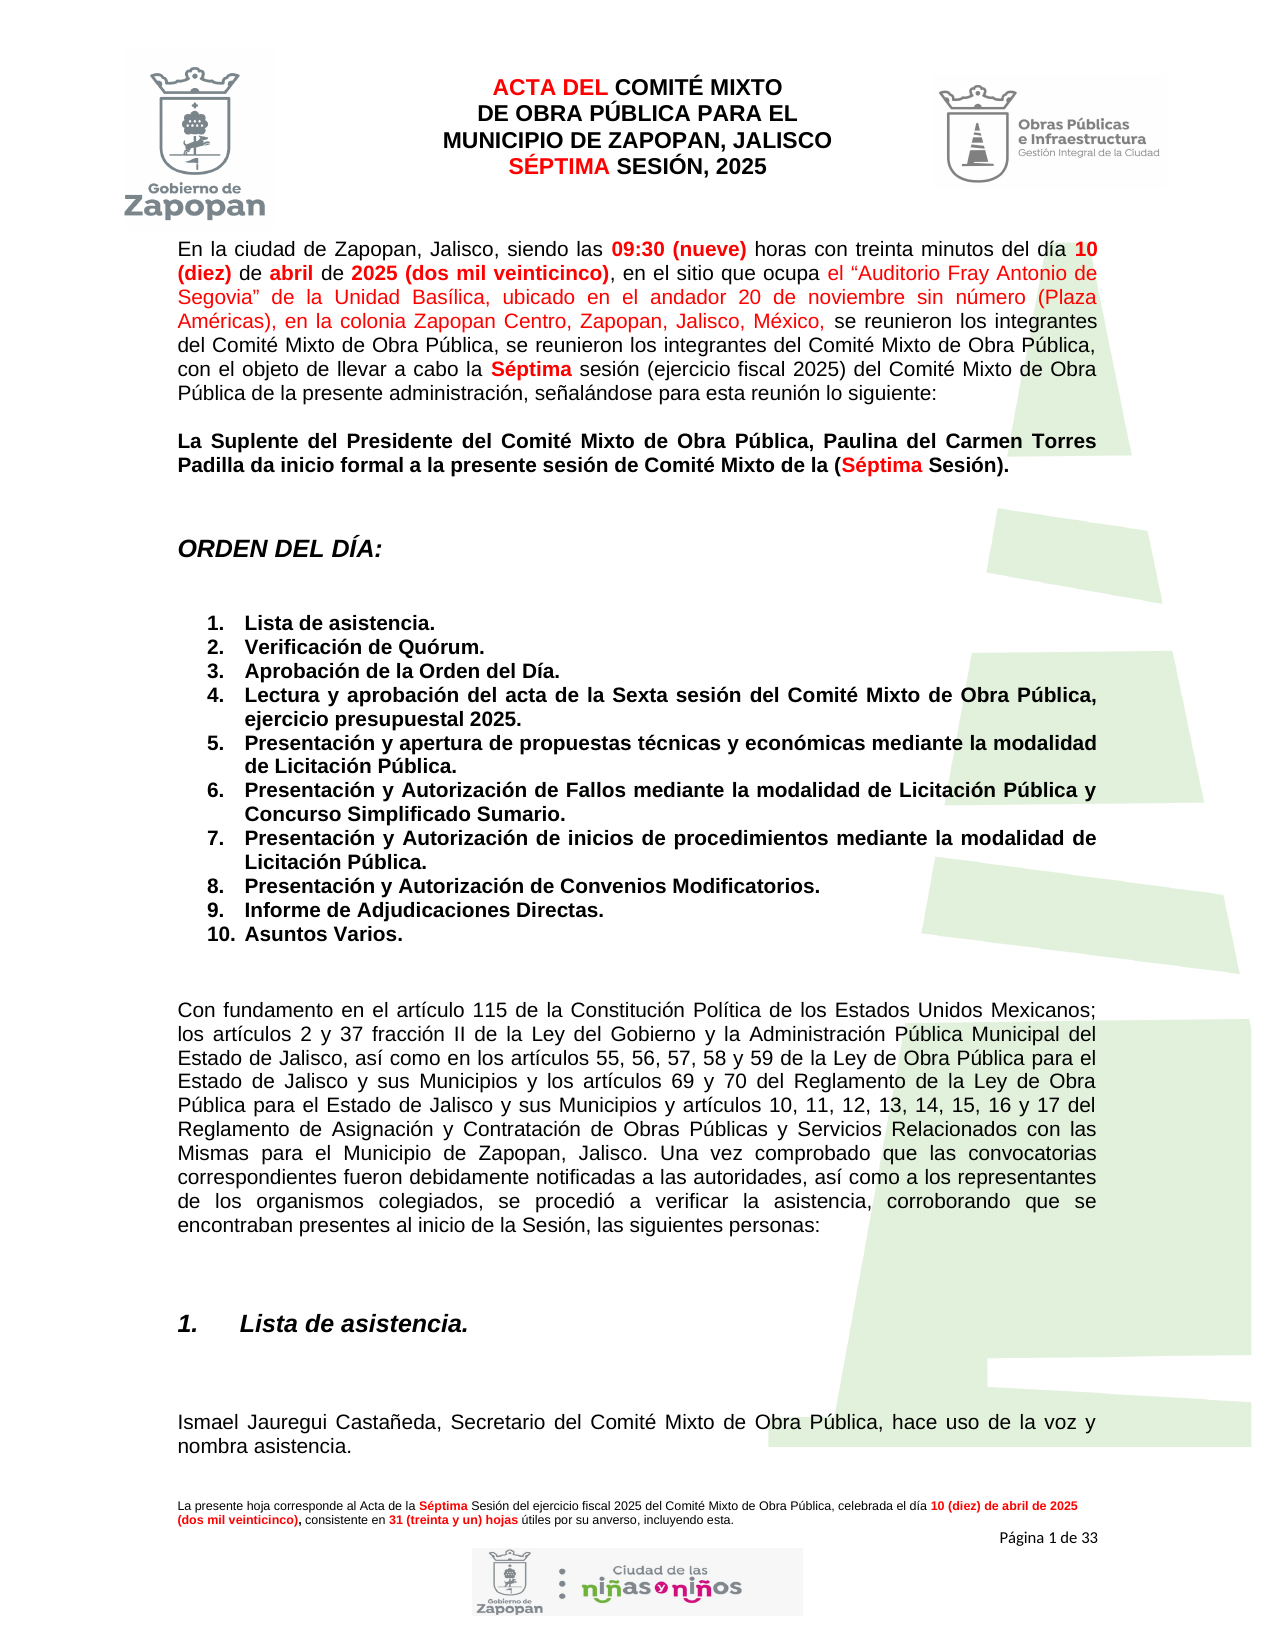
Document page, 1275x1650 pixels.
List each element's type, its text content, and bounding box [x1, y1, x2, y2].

list Asuntos Varios. [207, 922, 1098, 946]
picture [405, 236, 1252, 1447]
list Verificación de Quórum. [207, 634, 1098, 658]
text En la ciudad de Zapopan, Jalisco, siendo las 09:30 (nueve) horas con treinta minutos del día 10 (diez) de abril de 2025 (dos mil veinticinco), en el sitio que ocupa el “Auditorio Fray Antonio de Segovia” de la Unidad Basílica, ubicado en el andador 20 de noviembre sin número (Plaza Américas), en la colonia Zapopan Centro, Zapopan, Jalisco, México, se reunieron los integrantes del Comité Mixto de Obra Pública, se reunieron los integrantes del Comité Mixto de Obra Pública, con el objeto de llevar a cabo la Séptima sesión (ejercicio fiscal 2025) del Comité Mixto de Obra Pública de la presente administración, señalándose para esta reunión lo siguiente: [177, 237, 1098, 404]
list Aprobación de la Orden del Día. [207, 658, 1098, 682]
list Presentación y Autorización de Convenios Modificatorios. [207, 874, 1098, 898]
list Presentación y apertura de propuestas técnicas y económicas mediante la modalidad de Licitación Pública. [207, 730, 1098, 778]
text ORDEN DEL DÍA: [177, 534, 1098, 563]
list Informe de Adjudicaciones Directas. [207, 898, 1098, 922]
text La Suplente del Presidente del Comité Mixto de Obra Pública, Paulina del Carmen Torres Padilla da inicio formal a la presente sesión de Comité Mixto de la (Séptima Sesión). [177, 428, 1098, 476]
picture [123, 46, 278, 230]
list Lectura y aprobación del acta de la Sexta sesión del Comité Mixto de Obra Pública, ejercicio presupuestal 2025. [207, 682, 1098, 730]
text 1. Lista de asistencia. [177, 1309, 1098, 1338]
text Con fundamento en el artículo 115 de la Constitución Política de los Estados Unidos Mexicanos; los artículos 2 y 37 fracción II de la Ley del Gobierno y la Administración Pública Municipal del Estado de Jalisco, así como en los artículos 55, 56, 57, 58 y 59 de la Ley de Obra Pública para el Estado de Jalisco y sus Municipios y los artículos 69 y 70 del Reglamento de la Ley de Obra Pública para el Estado de Jalisco y sus Municipios y artículos 10, 11, 12, 13, 14, 15, 16 y 17 del Reglamento de Asignación y Contratación de Obras Públicas y Servicios Relacionados con las Mismas para el Municipio de Zapopan, Jalisco. Una vez comprobado que las convocatorias correspondientes fueron debidamente notificadas a las autoridades, así como a los representantes de los organismos colegiados, se procedió a verificar la asistencia, corroborando que se encontraban presentes al inicio de la Sesión, las siguientes personas: [177, 997, 1098, 1237]
picture [932, 74, 1167, 189]
list Lista de asistencia. [207, 611, 1098, 634]
list Presentación y Autorización de inicios de procedimientos mediante la modalidad de Licitación Pública. [207, 826, 1098, 874]
list Presentación y Autorización de Fallos mediante la modalidad de Licitación Pública y Concurso Simplificado Sumario. [207, 778, 1098, 826]
picture [471, 1548, 804, 1616]
text Ismael Jauregui Castañeda, Secretario del Comité Mixto de Obra Pública, hace uso de la voz y nombra asistencia. [177, 1409, 1098, 1457]
